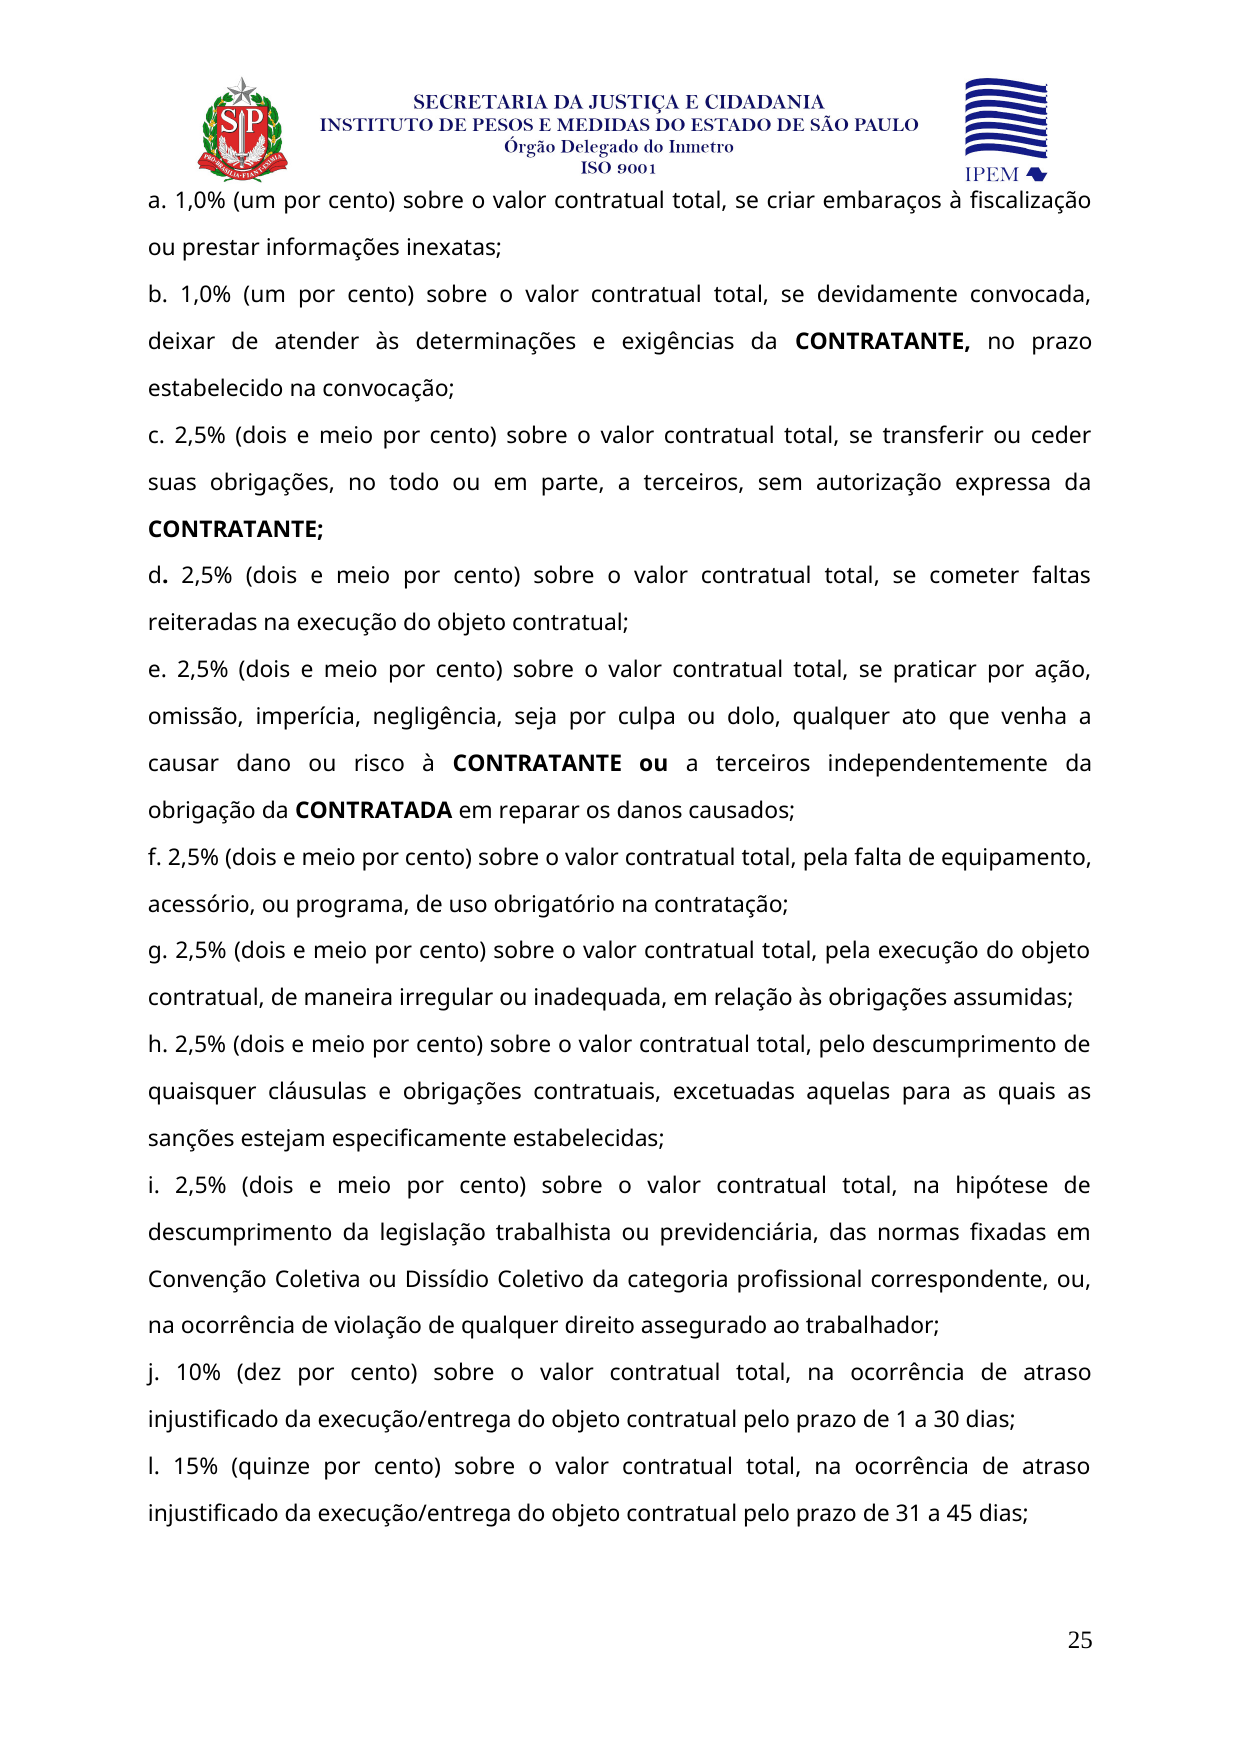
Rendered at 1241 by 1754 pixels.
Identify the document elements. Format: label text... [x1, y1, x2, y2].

text a. 1,0% (um por cento) sobre o valor contratual total, se criar embaraços à fiscalização ou prestar informações inexatas; [148, 185, 1092, 262]
text g. 2,5% (dois e meio por cento) sobre o valor contratual total, pela execução do objeto contratual, de maneira irregular ou inadequada, em relação às obrigações assumidas; [148, 934, 1092, 1012]
text e. 2,5% (dois e meio por cento) sobre o valor contratual total, se praticar por ação, omissão, imperícia, negligência, seja por culpa ou dolo, qualquer ato que venha a causar dano ou risco à CONTRATANTE ou a terceiros independentemente da obrigação da CONTRATADA em reparar os danos causados; [148, 653, 1092, 825]
picture [147, 75, 1093, 185]
text f. 2,5% (dois e meio por cento) sobre o valor contratual total, pela falta de equipamento, acessório, ou programa, de uso obrigatório na contratação; [148, 841, 1092, 919]
text j. 10% (dez por cento) sobre o valor contratual total, na ocorrência de atraso injustificado da execução/entrega do objeto contratual pelo prazo de 1 a 30 dias; [148, 1356, 1092, 1434]
text b. 1,0% (um por cento) sobre o valor contratual total, se devidamente convocada, deixar de atender às determinações e exigências da CONTRATANTE, no prazo estabelecido na convocação; [148, 278, 1092, 403]
text i. 2,5% (dois e meio por cento) sobre o valor contratual total, na hipótese de descumprimento da legislação trabalhista ou previdenciária, das normas fixadas em Convenção Coletiva ou Dissídio Coletivo da categoria profissional correspondente, ou, na ocorrência de violação de qualquer direito assegurado ao trabalhador; [148, 1169, 1092, 1341]
text h. 2,5% (dois e meio por cento) sobre o valor contratual total, pelo descumprimento de quaisquer cláusulas e obrigações contratuais, excetuadas aquelas para as quais as sanções estejam especificamente estabelecidas; [148, 1028, 1092, 1153]
text c. 2,5% (dois e meio por cento) sobre o valor contratual total, se transferir ou ceder suas obrigações, no todo ou em parte, a terceiros, sem autorização expressa da CONTRATANTE; [148, 419, 1092, 544]
text l. 15% (quinze por cento) sobre o valor contratual total, na ocorrência de atraso injustificado da execução/entrega do objeto contratual pelo prazo de 31 a 45 dias; [148, 1450, 1092, 1528]
text d. 2,5% (dois e meio por cento) sobre o valor contratual total, se cometer faltas reiteradas na execução do objeto contratual; [148, 559, 1092, 637]
